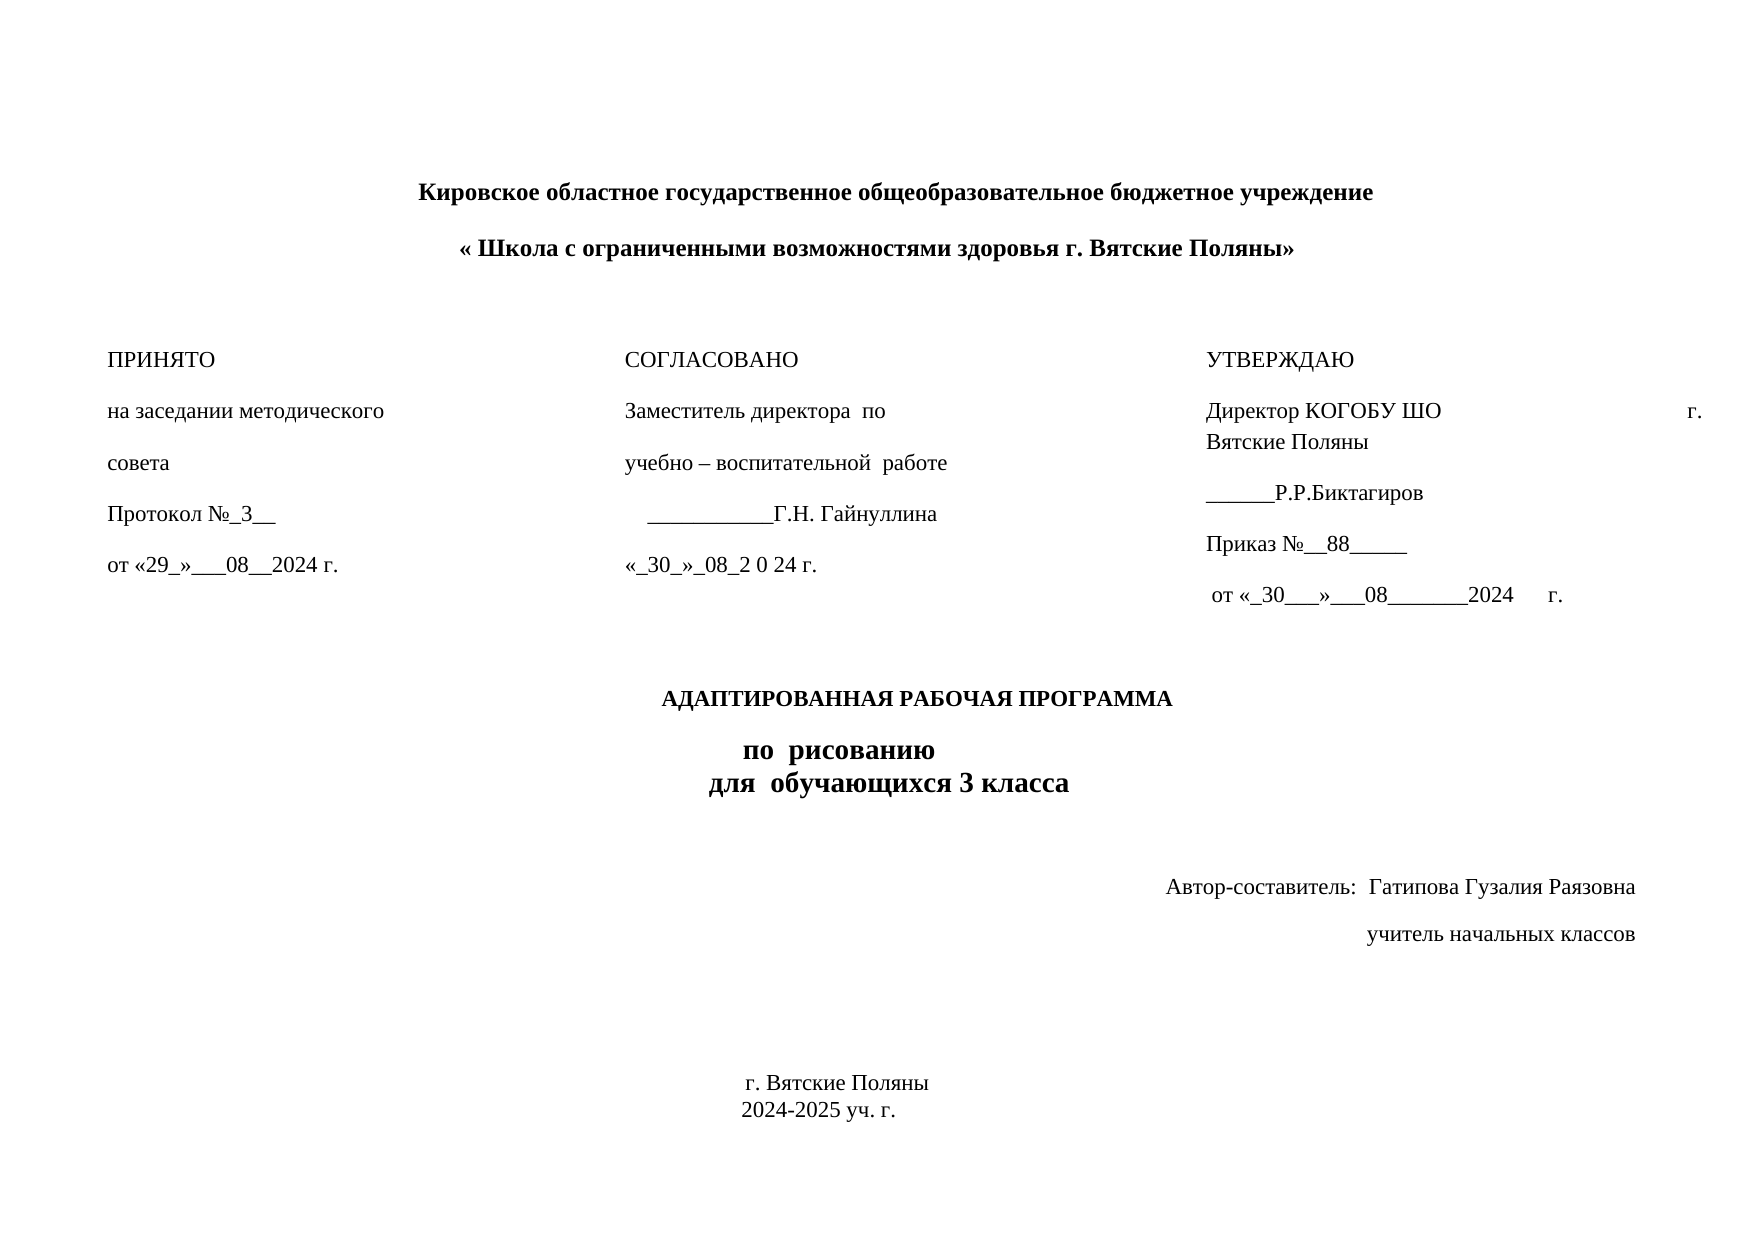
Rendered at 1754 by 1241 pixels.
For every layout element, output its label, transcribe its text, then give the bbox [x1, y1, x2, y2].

text АДАПТИРОВАННАЯ РАБОЧАЯ ПРОГРАММА [118, 685, 1636, 711]
text Кировское областное государственное общеобразовательное бюджетное учреждение [118, 177, 1636, 206]
text Автор-составитель: Гатипова Гузалия Раязовна [266, 873, 1636, 899]
text г. Вятские Поляны [118, 1069, 1636, 1096]
table_header ПРИНЯТО на заседании методического совета Протокол №_3__ от «29_»___08__2024 г. [96, 346, 613, 632]
table_header УТВЕРЖДАЮ Директор КОГОБУ ШО г. Вятские Поляны ______Р.Р.Биктагиров Приказ №__88_____ от «_30___»___08_______2024 г. [1195, 346, 1719, 632]
table_header СОГЛАСОВАНО Заместитель директора по учебно – воспитательной работе ___________Г.Н. Гайнуллина «_30_»_08_2 0 24 г. [613, 346, 1194, 632]
text 2024-2025 уч. г. [118, 1096, 1636, 1122]
text « Школа с ограниченными возможностями здоровья г. Вятские Поляны» [118, 233, 1636, 262]
text по рисованию для обучающихся 3 класса [118, 732, 1636, 799]
text учитель начальных классов [266, 920, 1636, 947]
